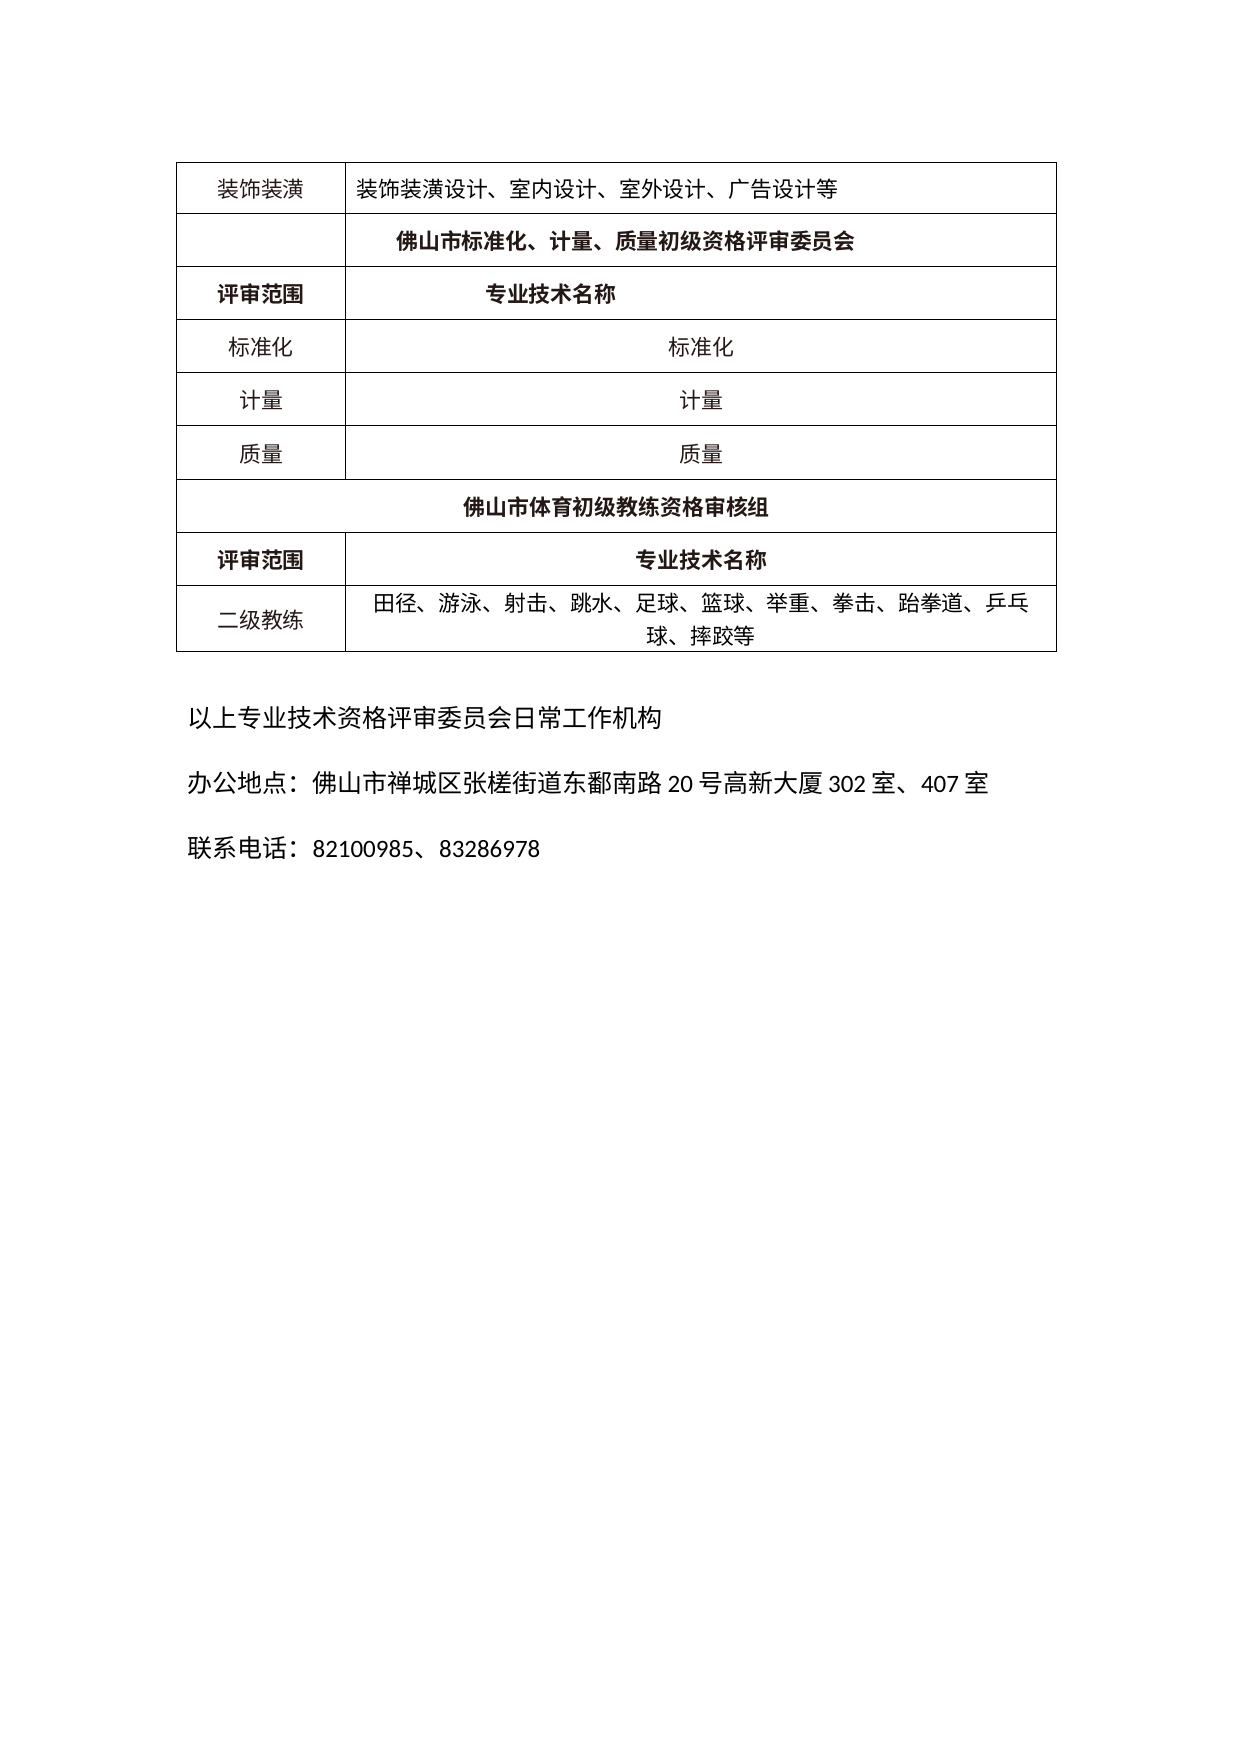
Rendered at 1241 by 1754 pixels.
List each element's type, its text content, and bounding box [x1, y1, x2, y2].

table_cell 计量 [177, 373, 345, 425]
text 办公地点：佛山市禅城区张槎街道东鄱南路20号高新大厦302室、407室 [187, 749, 1053, 814]
text 以上专业技术资格评审委员会日常工作机构 [187, 684, 1053, 749]
table_cell 质量 [346, 426, 1056, 478]
table_cell 质量 [177, 426, 345, 478]
table_cell 装饰装潢设计、室内设计、室外设计、广告设计等 [346, 163, 1056, 212]
table_cell 标准化 [346, 320, 1056, 372]
table_cell 专业技术名称 [346, 533, 1056, 585]
table_cell 佛山市标准化、计量、质量初级资格评审委员会 [346, 214, 1056, 266]
table_cell 装饰装潢 [177, 163, 345, 212]
table_cell 评审范围 [177, 267, 345, 319]
table_cell 标准化 [177, 320, 345, 372]
text 联系电话：82100985、83286978 [187, 814, 1053, 879]
table_cell 计量 [346, 373, 1056, 425]
table_cell 佛山市体育初级教练资格审核组 [177, 480, 1056, 532]
table_cell 专业技术名称 [346, 267, 1056, 319]
table_cell [177, 214, 345, 266]
table_cell 二级教练 [177, 586, 345, 651]
table_cell 田径、游泳、射击、跳水、足球、篮球、举重、拳击、跆拳道、乒乓球、摔跤等 [346, 586, 1056, 651]
table_cell 评审范围 [177, 533, 345, 585]
